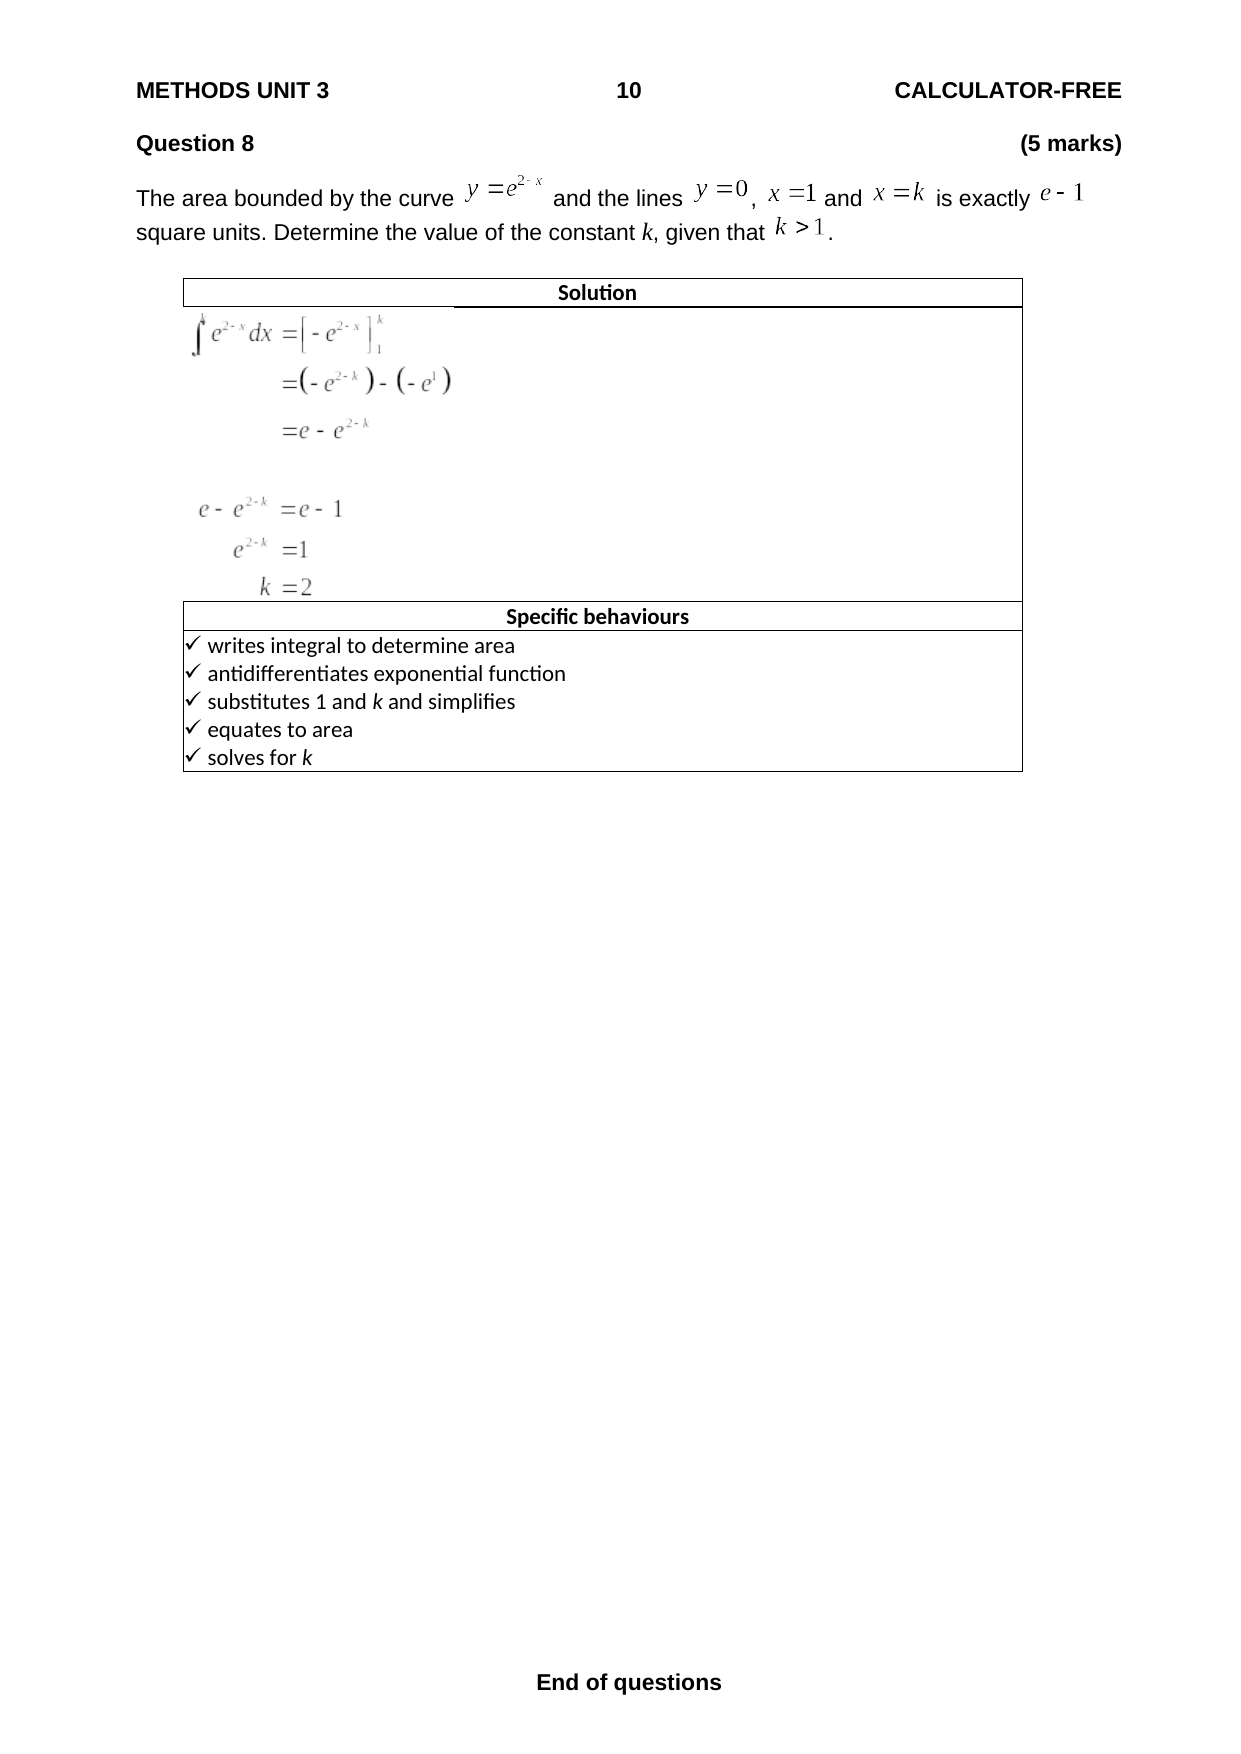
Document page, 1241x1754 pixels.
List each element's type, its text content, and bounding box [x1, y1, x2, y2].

text The area bounded by the curve and the lines , and is exactly square units. Determine the value of the constant k, given that . [136, 169, 1122, 246]
text Question 8 (5 marks) [136, 130, 1122, 156]
